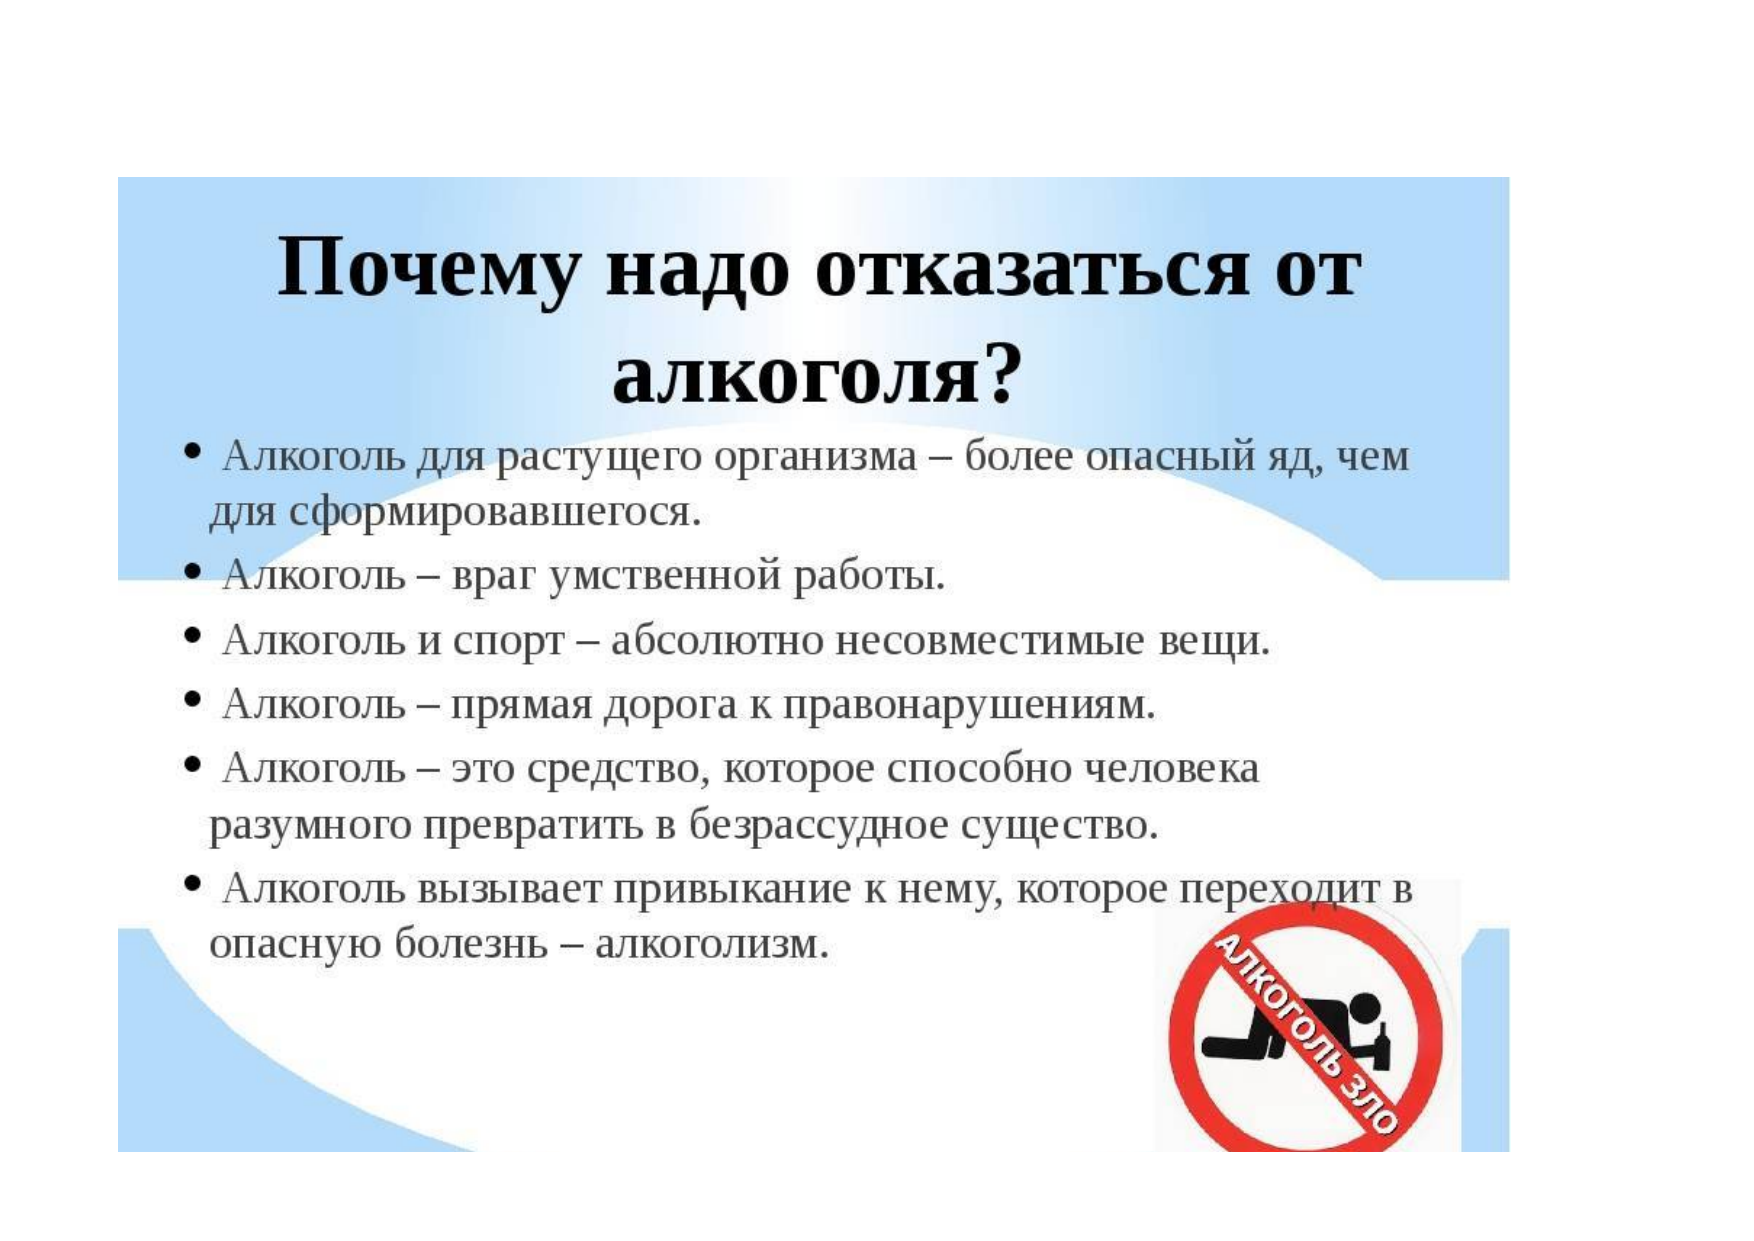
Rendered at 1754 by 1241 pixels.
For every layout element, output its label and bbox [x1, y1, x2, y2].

picture [118, 177, 1511, 1152]
